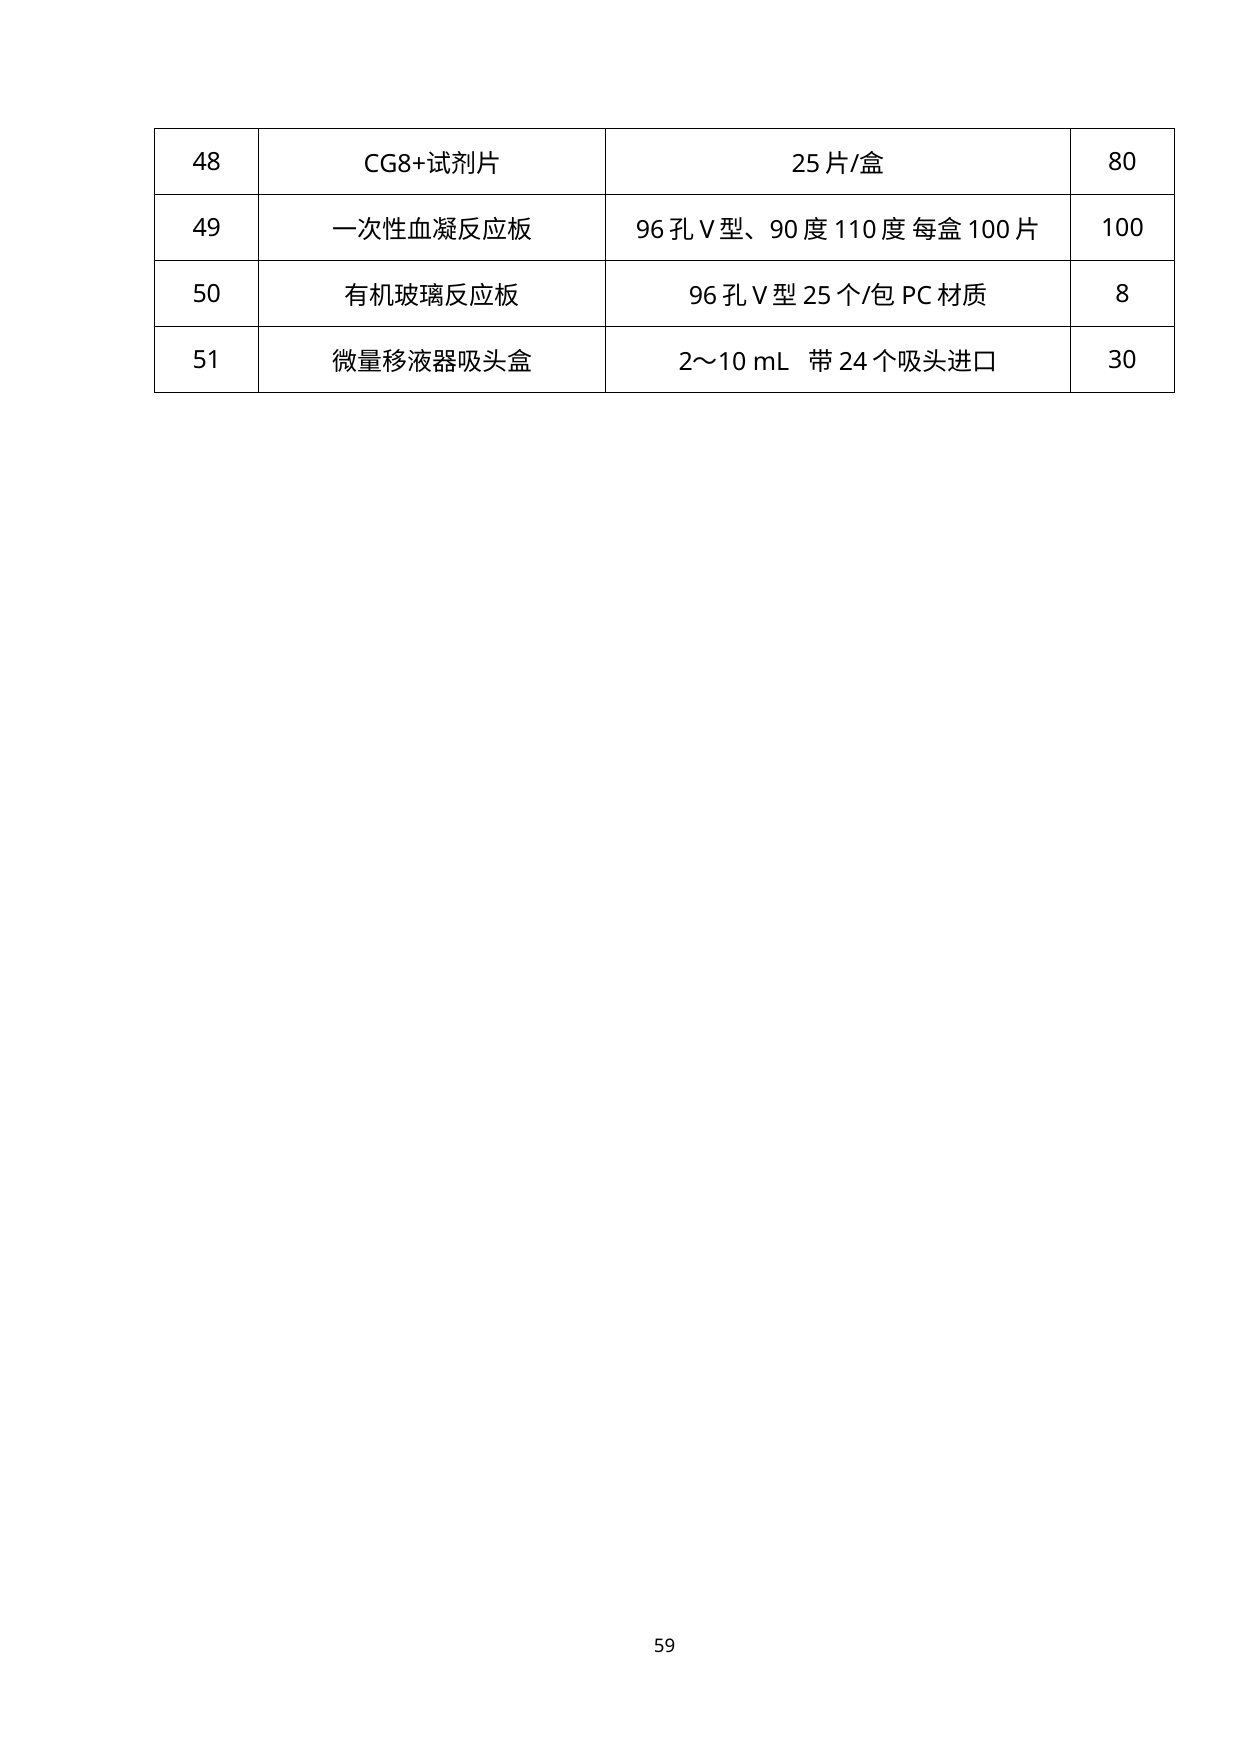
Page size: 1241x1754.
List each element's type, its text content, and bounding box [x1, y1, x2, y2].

table_cell 30 [1071, 327, 1174, 392]
table_cell 96孔V型、90度 110度 每盒100片 [606, 195, 1070, 260]
table_cell 49 [155, 195, 258, 260]
table_cell 80 [1071, 129, 1174, 194]
table_cell 25片/盒 [606, 129, 1070, 194]
table_cell 100 [1071, 195, 1174, 260]
table_cell 50 [155, 261, 258, 326]
table_cell 51 [155, 327, 258, 392]
table_cell CG8+试剂片 [259, 129, 605, 194]
table_cell 48 [155, 129, 258, 194]
table_cell 2～10 mL 带24个吸头进口 [606, 327, 1070, 392]
table_cell 一次性血凝反应板 [259, 195, 605, 260]
table_cell 8 [1071, 261, 1174, 326]
table_cell 有机玻璃反应板 [259, 261, 605, 326]
table_cell 微量移液器吸头盒 [259, 327, 605, 392]
table_cell 96孔V型 25个/包 PC材质 [606, 261, 1070, 326]
